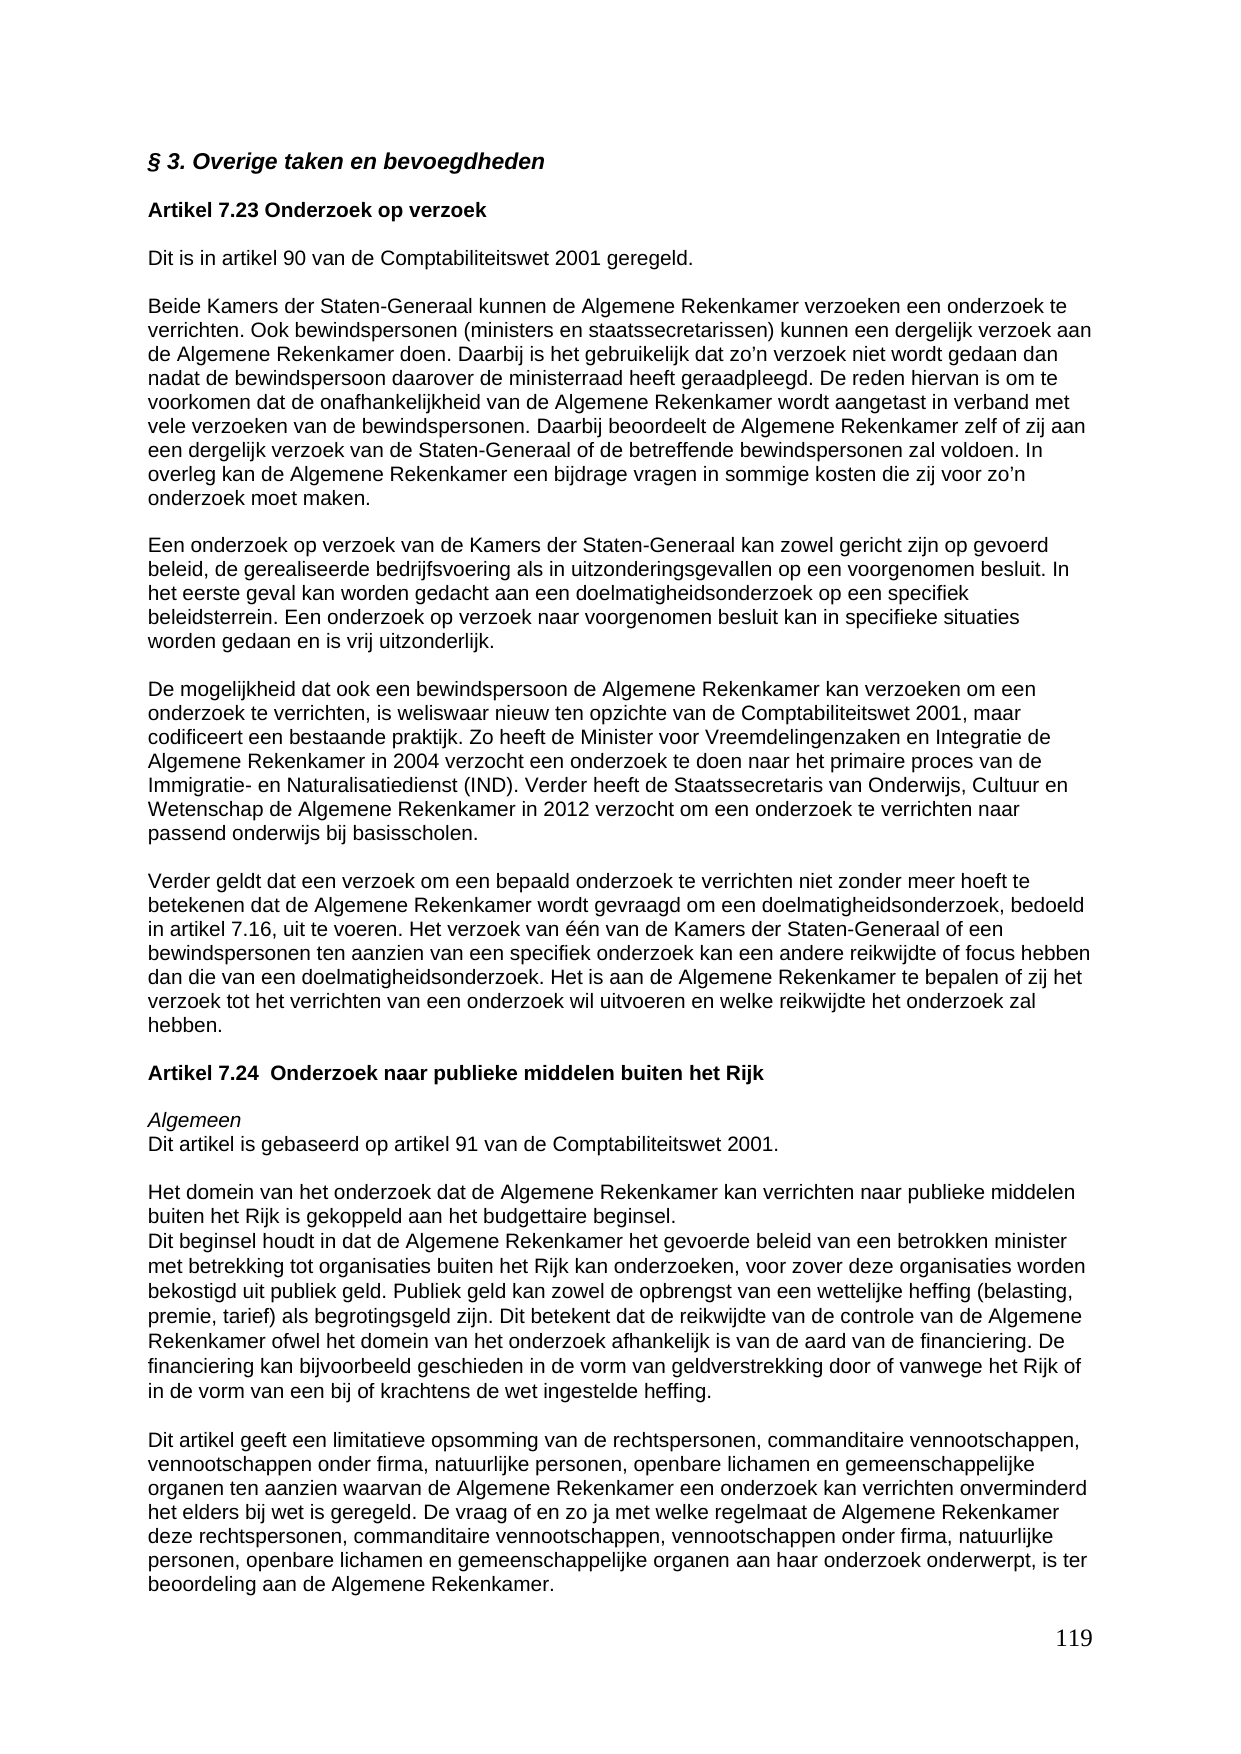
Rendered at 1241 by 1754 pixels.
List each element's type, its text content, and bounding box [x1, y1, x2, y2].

text Dit artikel geeft een limitatieve opsomming van de rechtspersonen, commanditaire vennootschappen, vennootschappen onder firma, natuurlijke personen, openbare lichamen en gemeenschappelijke organen ten aanzien waarvan de Algemene Rekenkamer een onderzoek kan verrichten onverminderd het elders bij wet is geregeld. De vraag of en zo ja met welke regelmaat de Algemene Rekenkamer deze rechtspersonen, commanditaire vennootschappen, vennootschappen onder firma, natuurlijke personen, openbare lichamen en gemeenschappelijke organen aan haar onderzoek onderwerpt, is ter beoordeling aan de Algemene Rekenkamer. [148, 1428, 1093, 1596]
text De mogelijkheid dat ook een bewindspersoon de Algemene Rekenkamer kan verzoeken om een onderzoek te verrichten, is weliswaar nieuw ten opzichte van de Comptabiliteitswet 2001, maar codificeert een bestaande praktijk. Zo heeft de Minister voor Vreemdelingenzaken en Integratie de Algemene Rekenkamer in 2004 verzocht een onderzoek te doen naar het primaire proces van de Immigratie- en Naturalisatiedienst (IND). Verder heeft de Staatssecretaris van Onderwijs, Cultuur en Wetenschap de Algemene Rekenkamer in 2012 verzocht om een onderzoek te verrichten naar passend onderwijs bij basisscholen. [148, 677, 1093, 845]
text Artikel 7.24 Onderzoek naar publieke middelen buiten het Rijk [148, 1060, 1093, 1084]
text Algemeen [148, 1108, 1093, 1132]
text Een onderzoek op verzoek van de Kamers der Staten-Generaal kan zowel gericht zijn op gevoerd beleid, de gerealiseerde bedrijfsvoering als in uitzonderingsgevallen op een voorgenomen besluit. In het eerste geval kan worden gedacht aan een doelmatigheidsonderzoek op een specifiek beleidsterrein. Een onderzoek op verzoek naar voorgenomen besluit kan in specifieke situaties worden gedaan en is vrij uitzonderlijk. [148, 533, 1093, 653]
text Dit artikel is gebaseerd op artikel 91 van de Comptabiliteitswet 2001. [148, 1132, 1093, 1156]
text Beide Kamers der Staten-Generaal kunnen de Algemene Rekenkamer verzoeken een onderzoek te verrichten. Ook bewindspersonen (ministers en staatssecretarissen) kunnen een dergelijk verzoek aan de Algemene Rekenkamer doen. Daarbij is het gebruikelijk dat zo’n verzoek niet wordt gedaan dan nadat de bewindspersoon daarover de ministerraad heeft geraadpleegd. De reden hiervan is om te voorkomen dat de onafhankelijkheid van de Algemene Rekenkamer wordt aangetast in verband met vele verzoeken van de bewindspersonen. Daarbij beoordeelt de Algemene Rekenkamer zelf of zij aan een dergelijk verzoek van de Staten-Generaal of de betreffende bewindspersonen zal voldoen. In overleg kan de Algemene Rekenkamer een bijdrage vragen in sommige kosten die zij voor zo’n onderzoek moet maken. [148, 294, 1093, 509]
text Dit beginsel houdt in dat de Algemene Rekenkamer het gevoerde beleid van een betrokken minister met betrekking tot organisaties buiten het Rijk kan onderzoeken, voor zover deze organisaties worden bekostigd uit publiek geld. Publiek geld kan zowel de opbrengst van een wettelijke heffing (belasting, premie, tarief) als begrotingsgeld zijn. Dit betekent dat de reikwijdte van de controle van de Algemene Rekenkamer ofwel het domein van het onderzoek afhankelijk is van de aard van de financiering. De financiering kan bijvoorbeeld geschieden in de vorm van geldverstrekking door of vanwege het Rijk of in de vorm van een bij of krachtens de wet ingestelde heffing. [148, 1228, 1093, 1403]
text Het domein van het onderzoek dat de Algemene Rekenkamer kan verrichten naar publieke middelen buiten het Rijk is gekoppeld aan het budgettaire beginsel. [148, 1180, 1093, 1228]
text § 3. Overige taken en bevoegdheden [148, 148, 1093, 174]
text Artikel 7.23 Onderzoek op verzoek [148, 198, 1093, 222]
text Verder geldt dat een verzoek om een bepaald onderzoek te verrichten niet zonder meer hoeft te betekenen dat de Algemene Rekenkamer wordt gevraagd om een doelmatigheidsonderzoek, bedoeld in artikel 7.16, uit te voeren. Het verzoek van één van de Kamers der Staten-Generaal of een bewindspersonen ten aanzien van een specifiek onderzoek kan een andere reikwijdte of focus hebben dan die van een doelmatigheidsonderzoek. Het is aan de Algemene Rekenkamer te bepalen of zij het verzoek tot het verrichten van een onderzoek wil uitvoeren en welke reikwijdte het onderzoek zal hebben. [148, 869, 1093, 1036]
text Dit is in artikel 90 van de Comptabiliteitswet 2001 geregeld. [148, 246, 1093, 270]
